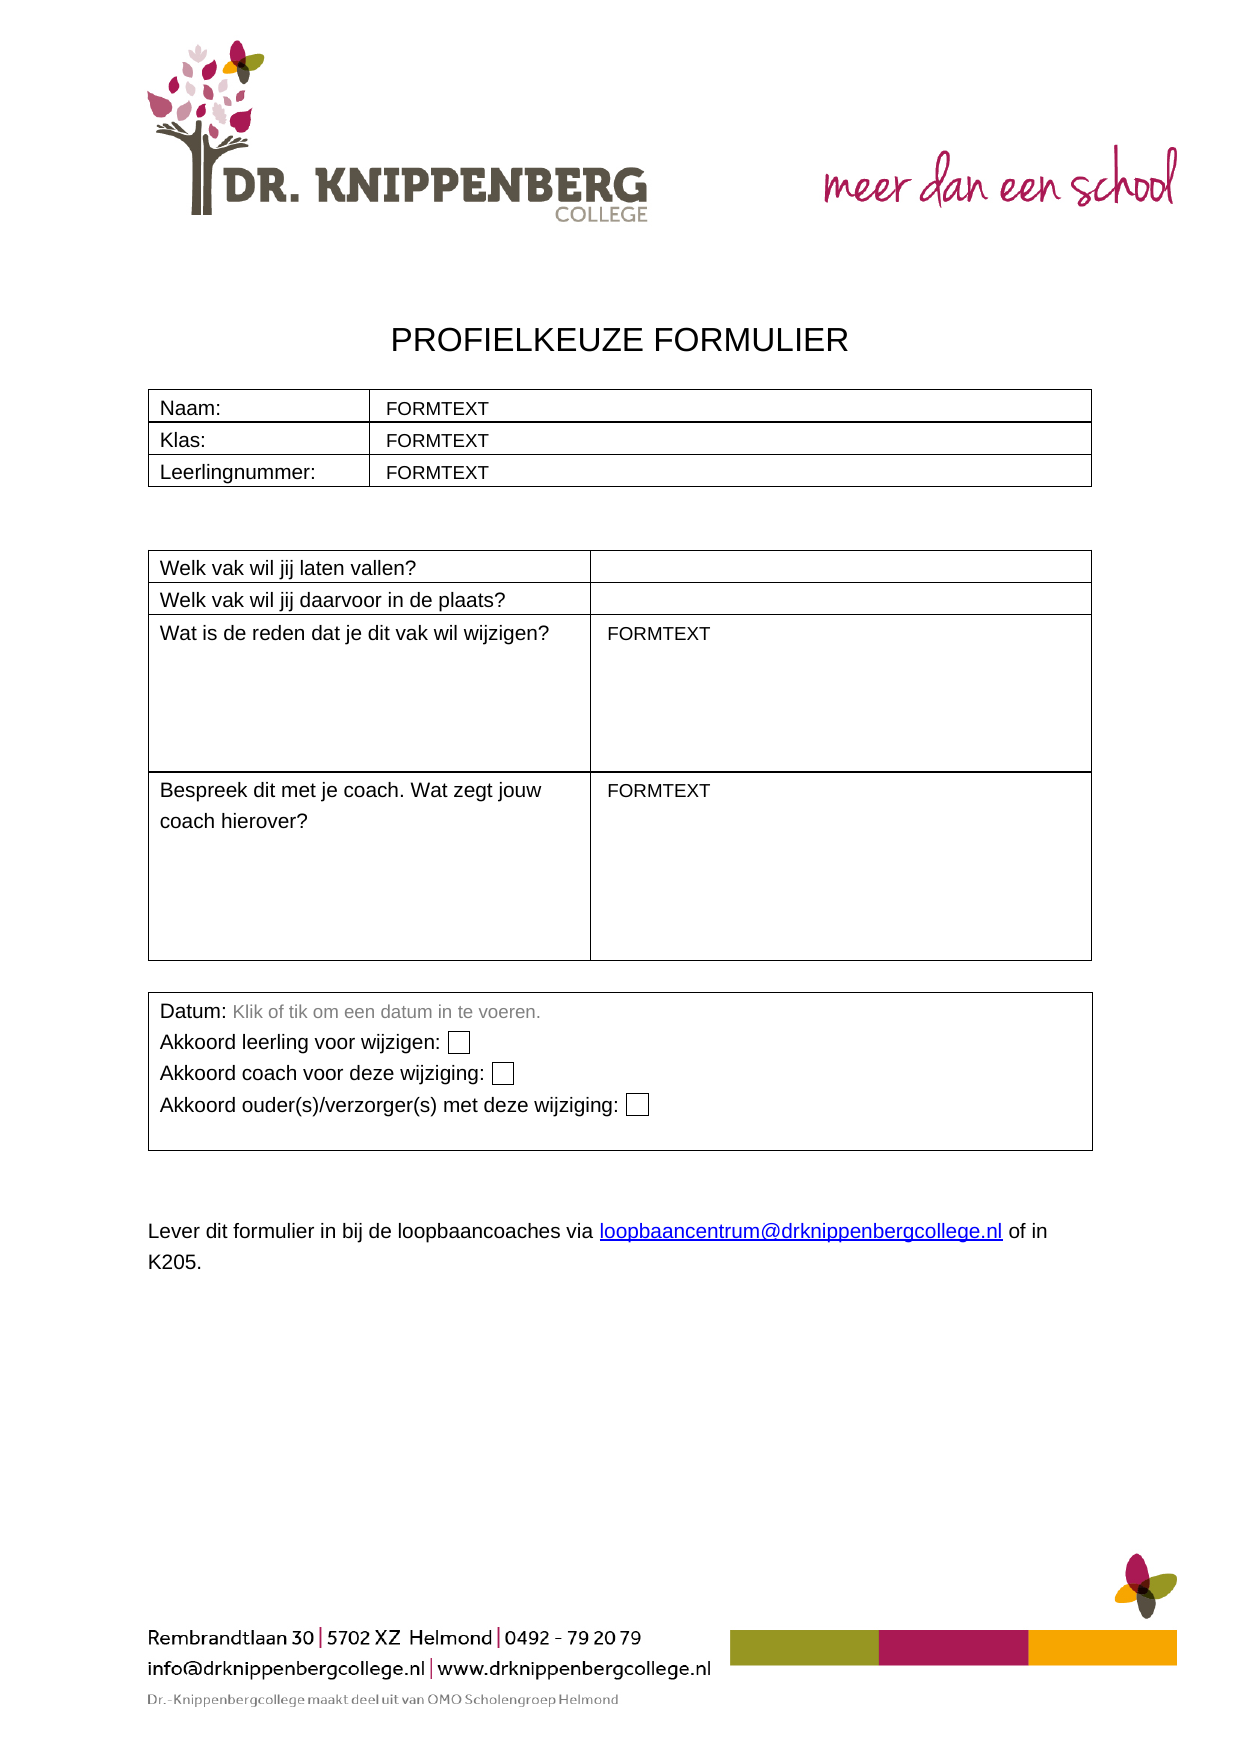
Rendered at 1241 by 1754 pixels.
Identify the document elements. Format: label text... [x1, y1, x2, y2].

text Lever dit formulier in bij de loopbaancoaches via loopbaancentrum@drknippenbergcollege.nl of in K205. [148, 1213, 1092, 1276]
table_cell [591, 583, 1091, 614]
table_header Naam: [149, 390, 369, 421]
table_cell Klas: [149, 423, 369, 454]
picture [0, 0, 1236, 1748]
table_cell Wat is de reden dat je dit vak wil wijzigen? [149, 615, 590, 771]
table_header Datum: Akkoord leerling voor wijzigen: Akkoord coach voor deze wijziging: Akkoord ouder(s)/verzorger(s) met deze wijziging: [149, 993, 1092, 1149]
table_header Welk vak wil jij laten vallen? [149, 551, 590, 582]
table_cell Leerlingnummer: [149, 455, 369, 486]
table_cell Bespreek dit met je coach. Wat zegt jouw coach hierover? [149, 773, 590, 960]
text PROFIELKEUZE FORMULIER [148, 327, 1092, 358]
table_cell Welk vak wil jij daarvoor in de plaats? [149, 583, 590, 614]
table_cell [591, 615, 1091, 771]
table_cell [591, 773, 1091, 960]
table_header [591, 551, 1091, 582]
